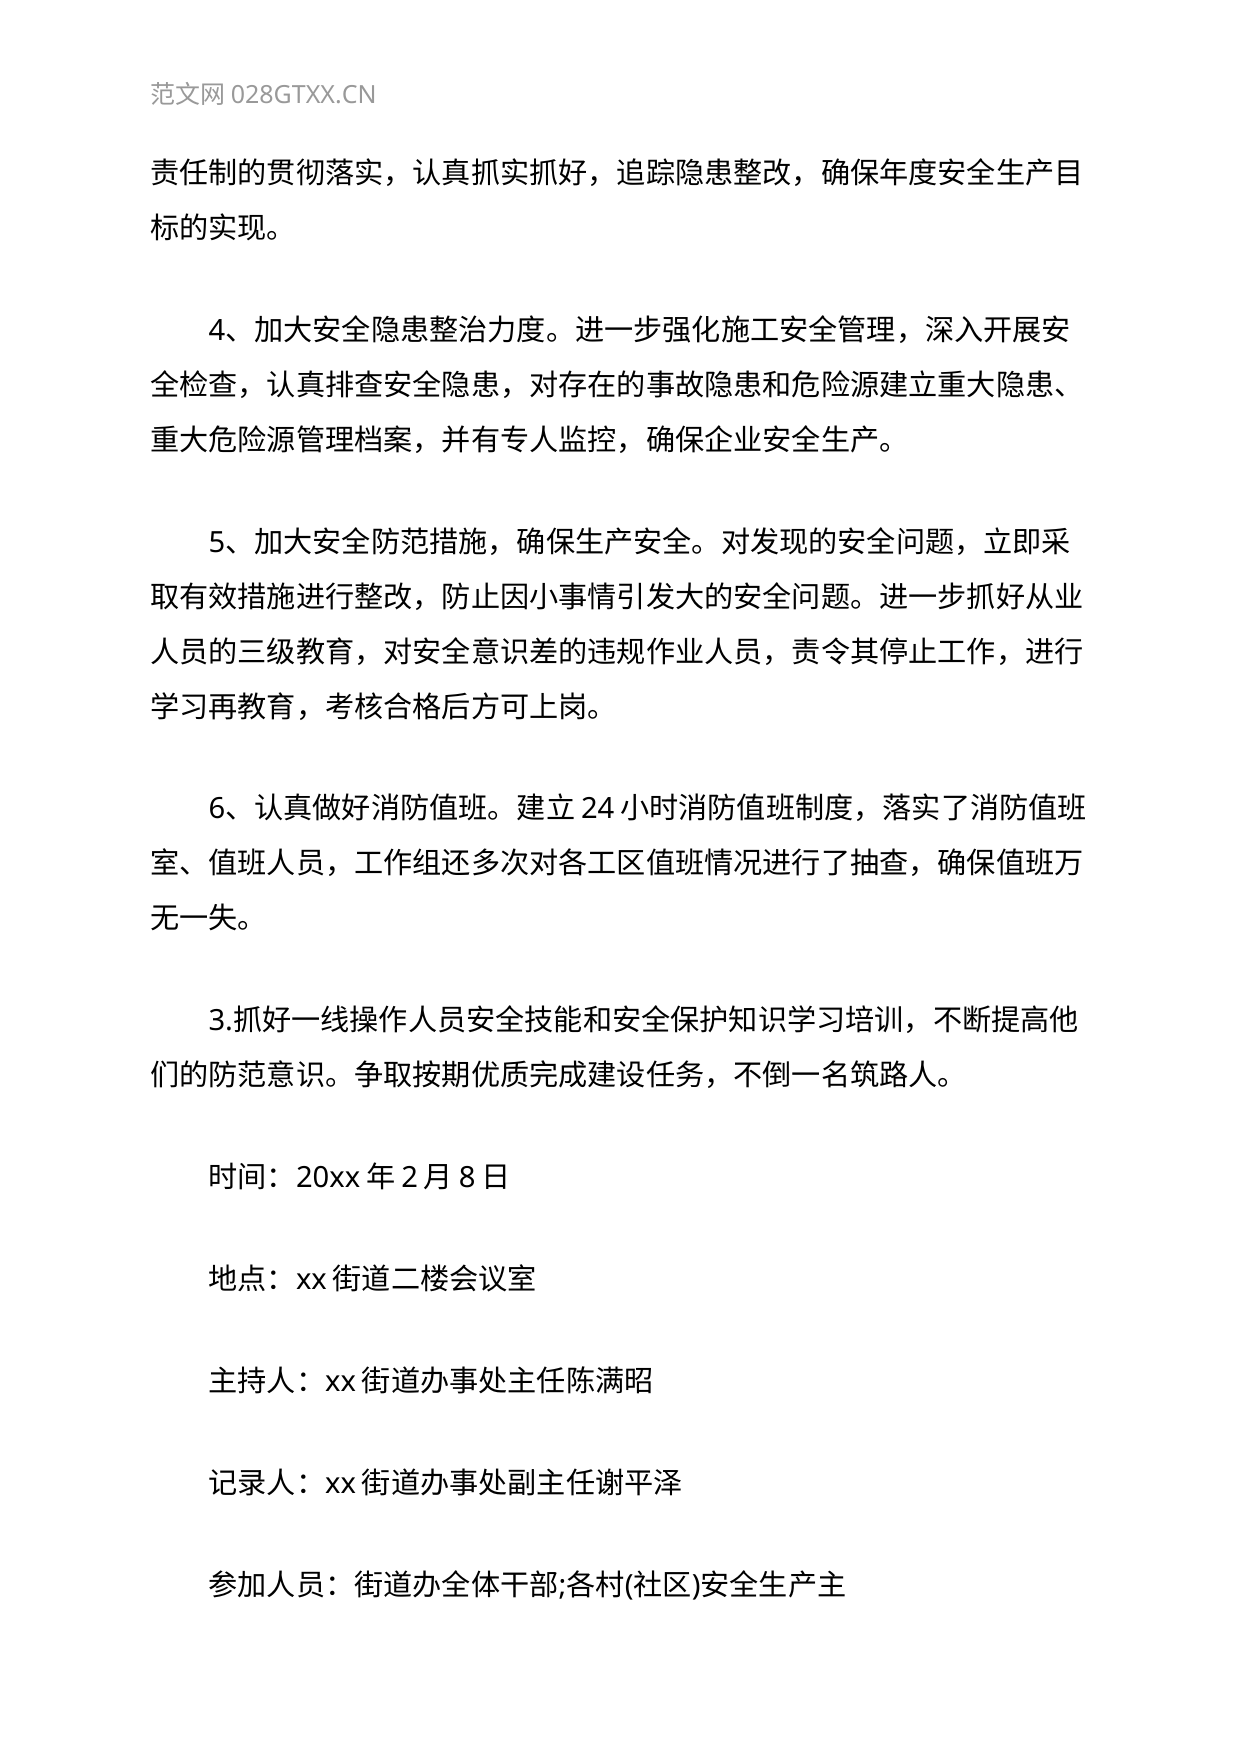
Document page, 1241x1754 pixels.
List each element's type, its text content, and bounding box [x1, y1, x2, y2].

text 4、加大安全隐患整治力度。进一步强化施工安全管理，深入开展安全检查，认真排查安全隐患，对存在的事故隐患和危险源建立重大隐患、重大危险源管理档案，并有专人监控，确保企业安全生产。 [150, 307, 1090, 459]
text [150, 150, 1090, 247]
text 地点：xx街道二楼会议室 [150, 1255, 1090, 1298]
text 主持人：xx街道办事处主任陈满昭 [150, 1357, 1090, 1400]
text 时间：20xx年2月8日 [150, 1153, 1090, 1196]
text 参加人员：街道办全体干部;各村(社区)安全生产主 [150, 1561, 1090, 1604]
text 6、认真做好消防值班。建立24小时消防值班制度，落实了消防值班室、值班人员，工作组还多次对各工区值班情况进行了抽查，确保值班万无一失。 [150, 785, 1090, 937]
text 3.抓好一线操作人员安全技能和安全保护知识学习培训，不断提高他们的防范意识。争取按期优质完成建设任务，不倒一名筑路人。 [150, 997, 1090, 1094]
text 5、加大安全防范措施，确保生产安全。对发现的安全问题，立即采取有效措施进行整改，防止因小事情引发大的安全问题。进一步抓好从业人员的三级教育，对安全意识差的违规作业人员，责令其停止工作，进行学习再教育，考核合格后方可上岗。 [150, 518, 1090, 725]
text 记录人：xx街道办事处副主任谢平泽 [150, 1459, 1090, 1502]
